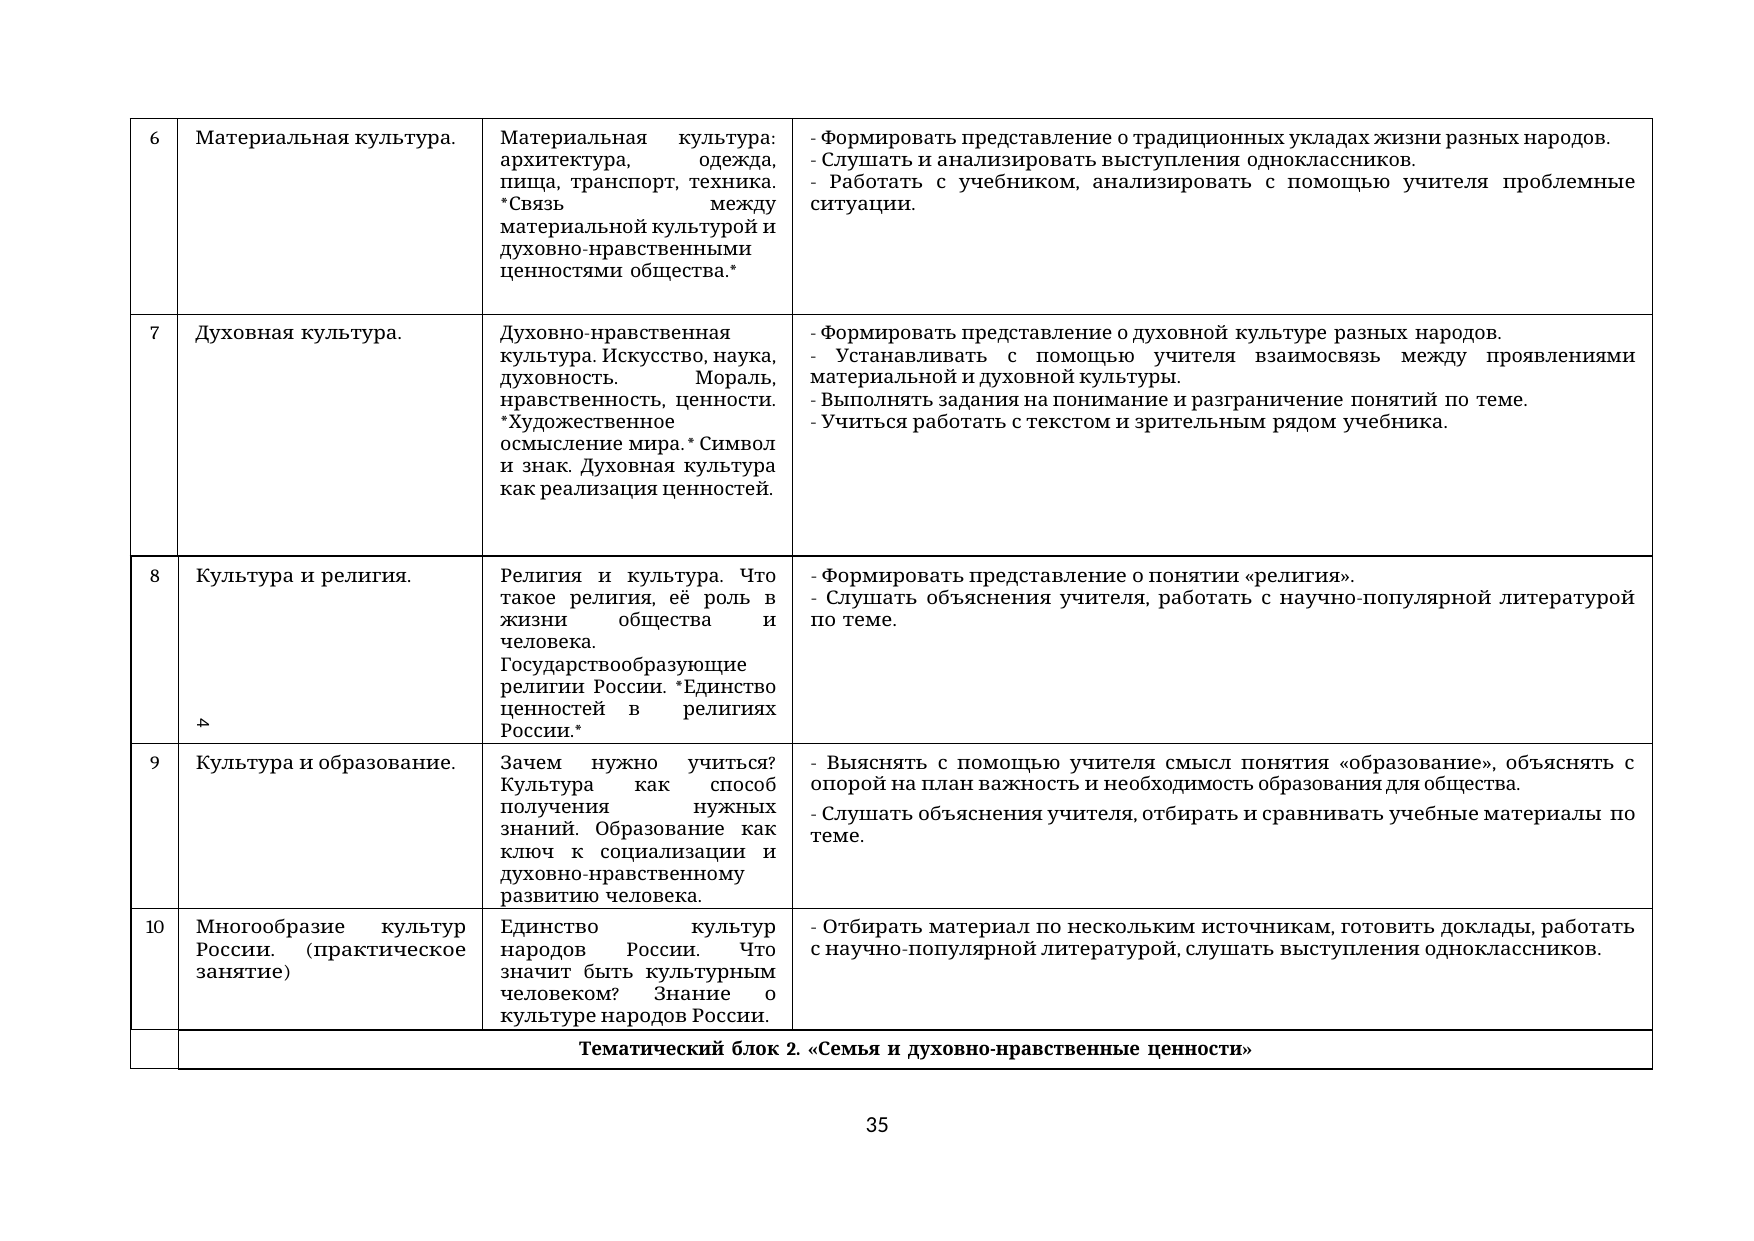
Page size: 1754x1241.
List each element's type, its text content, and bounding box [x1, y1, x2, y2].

table_cell 7 [131, 315, 177, 555]
table_cell Культура и образование. [179, 744, 482, 908]
table_cell Единство культур народов России. Что значит быть культурным человеком? Знание о культуре народов России. [483, 909, 792, 1029]
table_cell - Отбирать материал по нескольким источникам, готовить доклады, работать с научно-популярной литературой, слушать выступления одноклассников. [793, 909, 1652, 1029]
table_header - Формировать представление о традиционных укладах жизни разных народов. - Слушать и анализировать выступления одноклассников. - Работать с учебником, анализировать с помощью учителя проблемные ситуации. [793, 119, 1652, 314]
table_header Материальная культура. [178, 119, 482, 314]
table_cell [131, 1030, 178, 1068]
table_header 6 [131, 119, 177, 314]
table_cell - Формировать представление о духовной культуре разных народов. - Устанавливать с помощью учителя взаимосвязь между проявлениями материальной и духовной культуры. - Выполнять задания на понимание и разграничение понятий по теме. - Учиться работать с текстом и зрительным рядом учебника. [793, 315, 1652, 555]
table_cell 9 [132, 744, 178, 908]
table_header - Формировать представление о понятии «религия». - Слушать объяснения учителя, работать с научно-популярной литературой по теме. [793, 557, 1652, 743]
table_cell Тематический блок 2. «Семья и духовно-нравственные ценности» [179, 1031, 1652, 1068]
table_cell Зачем нужно учиться? Культура как способ получения нужных знаний. Образование как ключ к социализации и духовно-нравственному развитию человека. [483, 744, 792, 908]
table_header Культура и религия. [179, 557, 482, 743]
table_cell Духовная культура. [178, 315, 482, 555]
table_cell - Выяснять с помощью учителя смысл понятия «образование», объяснять с опорой на план важность и необходимость образования для общества. - Слушать объяснения учителя, отбирать и сравнивать учебные материалы по теме. [793, 744, 1652, 908]
table_header Религия и культура. Что такое религия, её роль в жизни общества и человека. Государствообразующие религии России. *Единство ценностей в религиях России.* [483, 557, 792, 743]
table_header Материальная культура: архитектура, одежда, пища, транспорт, техника. *Связь между материальной культурой и духовно-нравственными ценностями общества.* [483, 119, 792, 314]
table_cell Многообразие культур России. (практическое занятие) [179, 909, 482, 1029]
table_header 8 [132, 557, 178, 743]
table_cell 10 [132, 909, 178, 1029]
table_cell Духовно-нравственная культура. Искусство, наука, духовность. Мораль, нравственность, ценности. *Художественное осмысление мира. * Символ и знак. Духовная культура как реализация ценностей. [483, 315, 792, 555]
